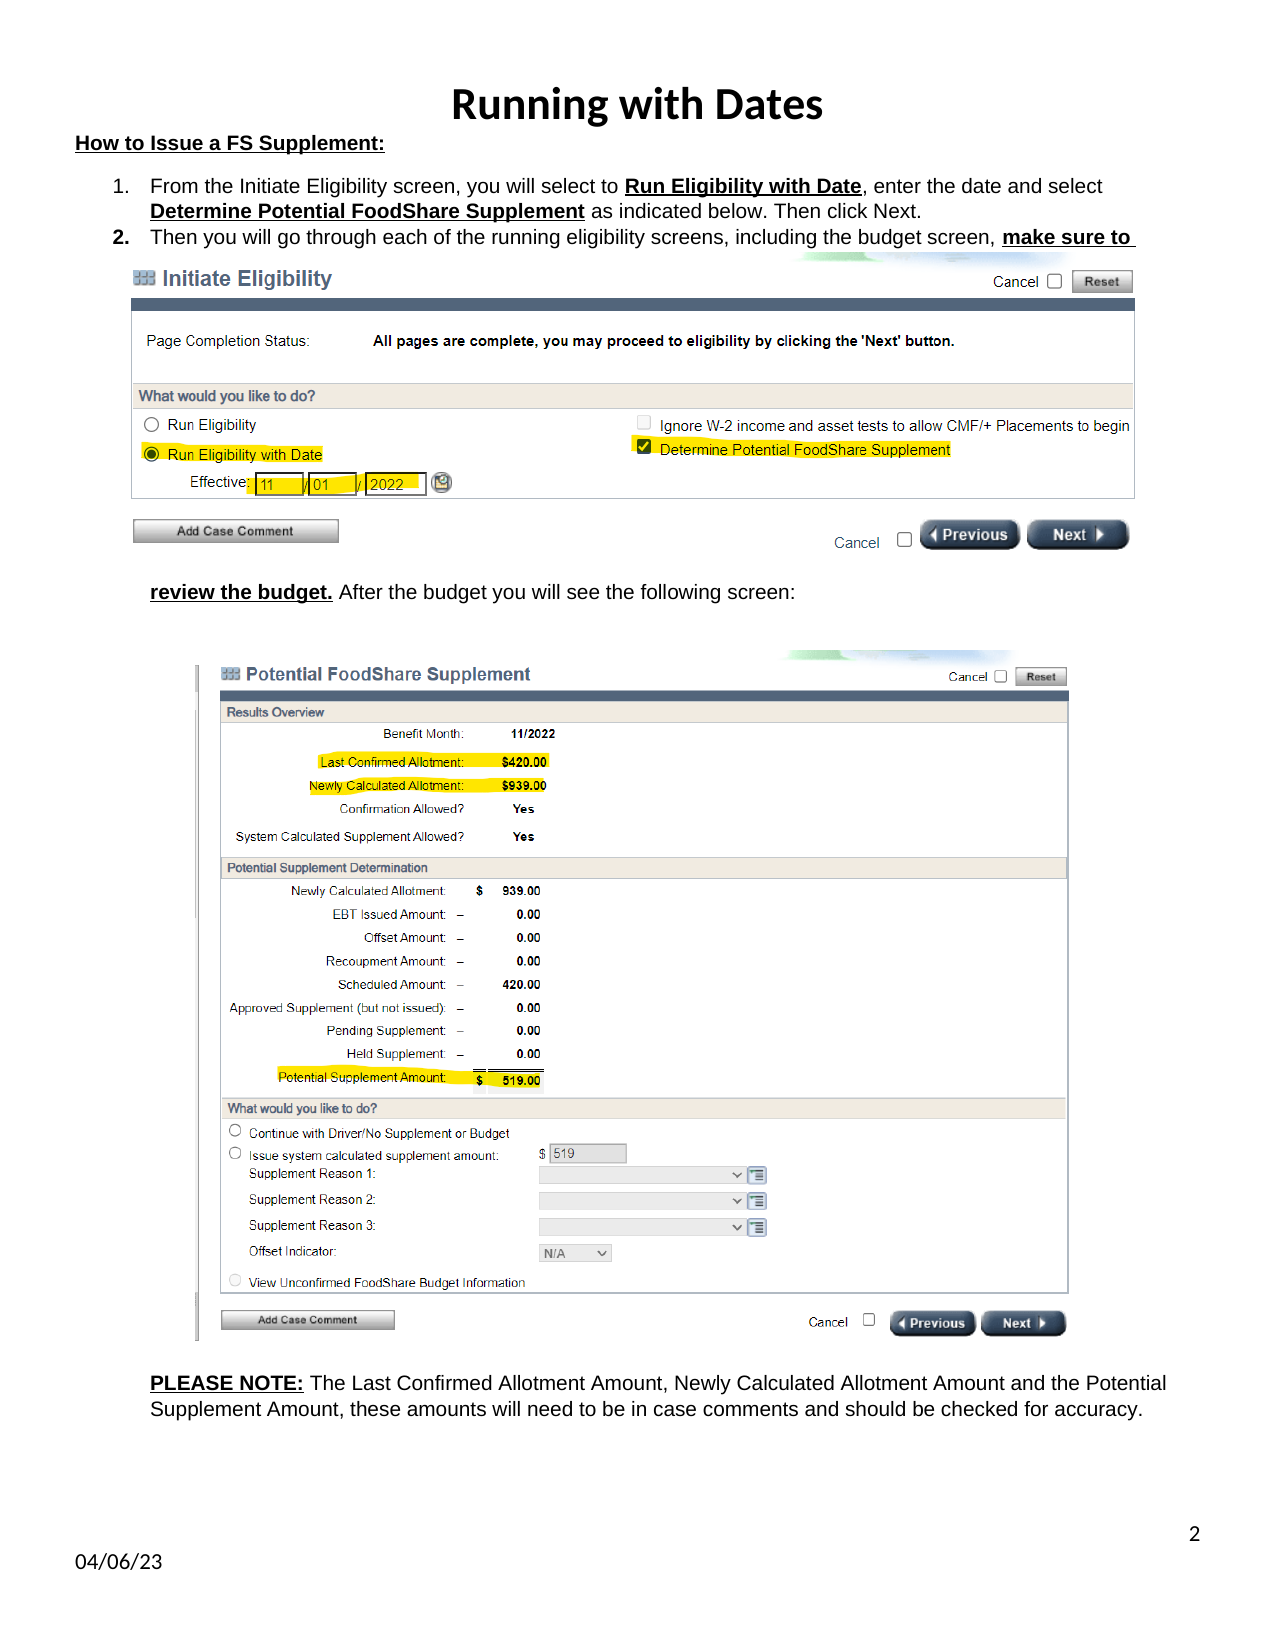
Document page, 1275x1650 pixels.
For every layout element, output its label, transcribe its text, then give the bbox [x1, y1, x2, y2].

picture [195, 650, 1080, 1342]
text How to Issue a FS Supplement: [75, 131, 1200, 155]
list From the Initiate Eligibility screen, you will select to Run Eligibility with Date, enter the date and select Determine Potential FoodShare Supplement as indicated below. Then click Next. [112, 173, 1200, 223]
picture [118, 252, 1157, 580]
list PLEASE NOTE: The Last Confirmed Allotment Amount, Newly Calculated Allotment Amount and the Potential Supplement Amount, these amounts will need to be in case comments and should be checked for accuracy. [150, 1371, 1200, 1421]
